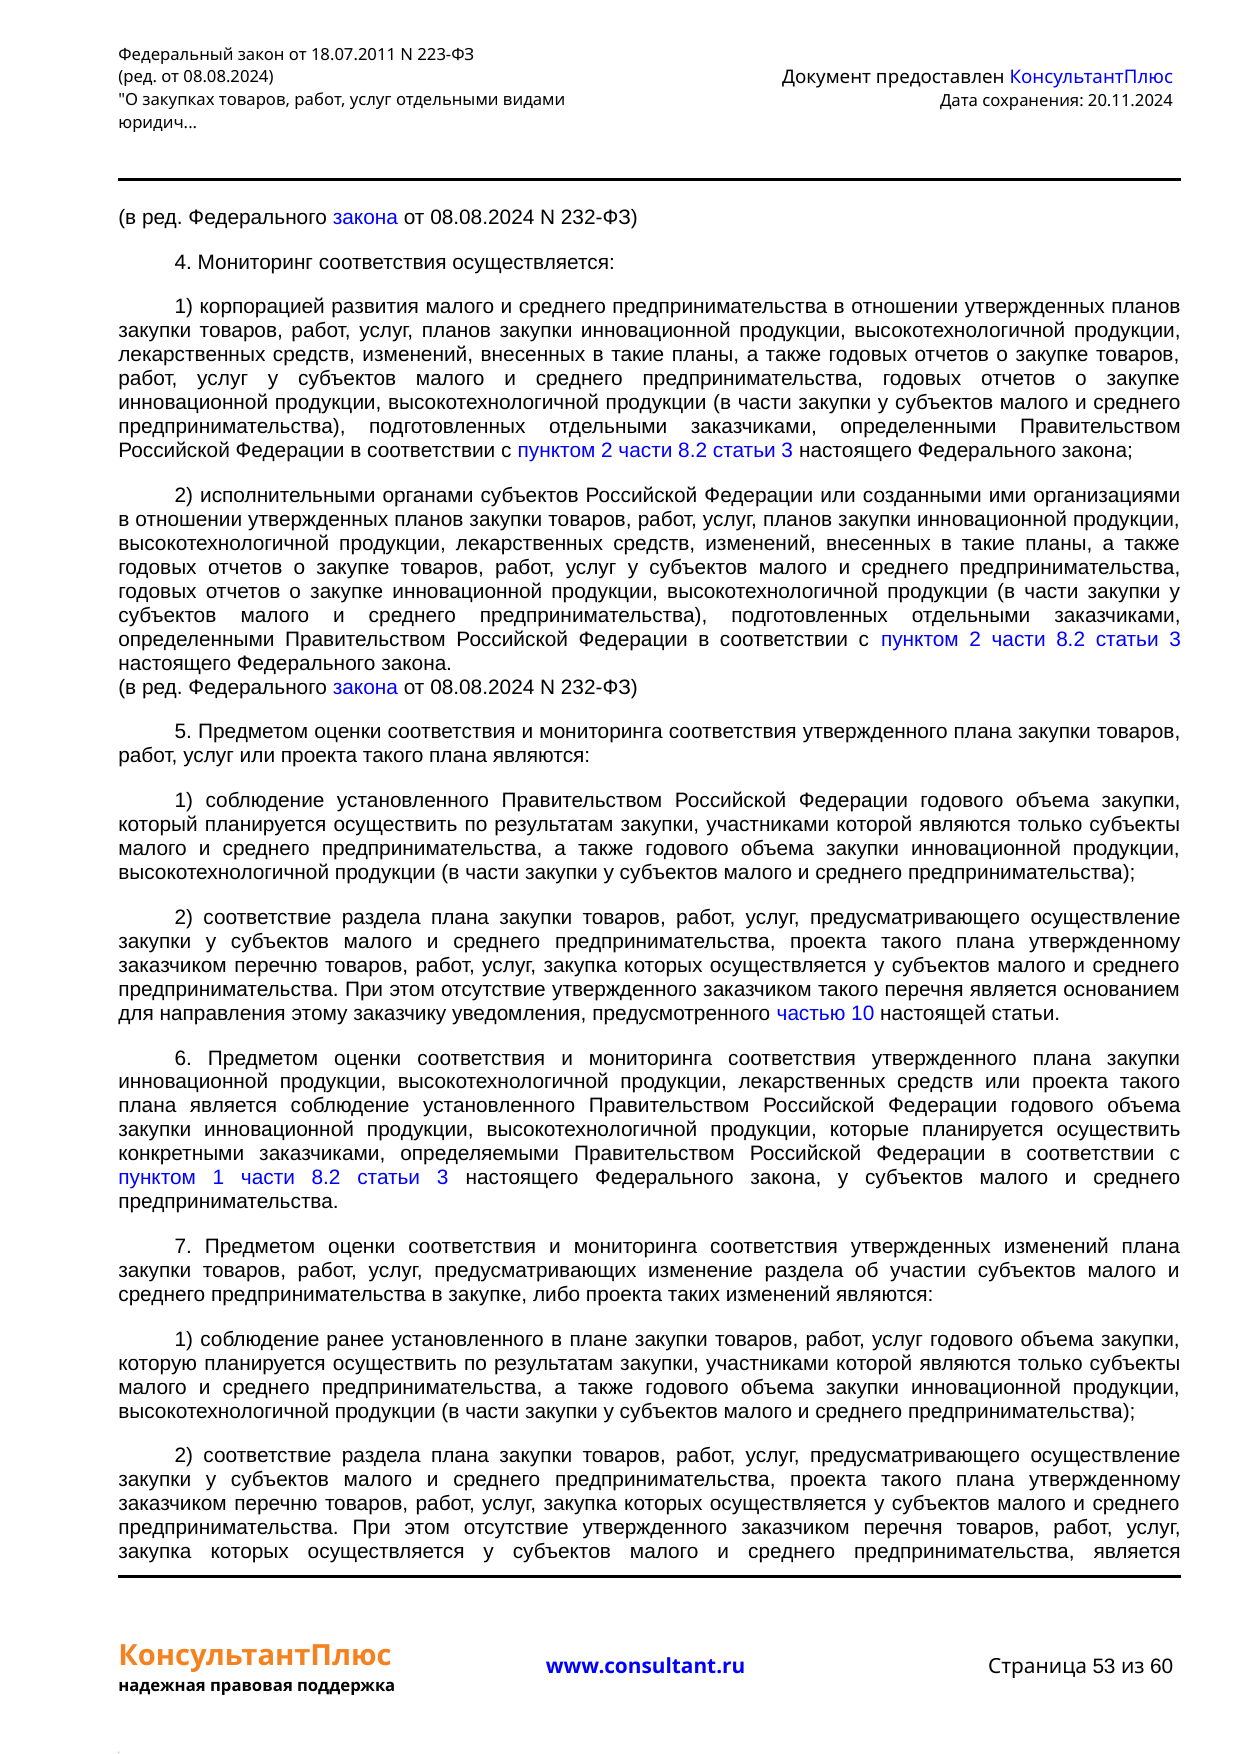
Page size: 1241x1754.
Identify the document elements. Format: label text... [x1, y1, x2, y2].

text 1) корпорацией развития малого и среднего предпринимательства в отношении утвержденных планов закупки товаров, работ, услуг, планов закупки инновационной продукции, высокотехнологичной продукции, лекарственных средств, изменений, внесенных в такие планы, а также годовых отчетов о закупке товаров, работ, услуг у субъектов малого и среднего предпринимательства, годовых отчетов о закупке инновационной продукции, высокотехнологичной продукции (в части закупки у субъектов малого и среднего предпринимательства), подготовленных отдельными заказчиками, определенными Правительством Российской Федерации в соответствии с пунктом 2 части 8.2 статьи 3 настоящего Федерального закона; [118, 294, 1181, 462]
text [118, 1443, 1181, 1563]
text (в ред. Федерального закона от 08.08.2024 N 232-ФЗ) [118, 205, 1181, 229]
text 1) соблюдение ранее установленного в плане закупки товаров, работ, услуг годового объема закупки, которую планируется осуществить по результатам закупки, участниками которой являются только субъекты малого и среднего предпринимательства, а также годового объема закупки инновационной продукции, высокотехнологичной продукции (в части закупки у субъектов малого и среднего предпринимательства); [118, 1327, 1181, 1422]
text 2) исполнительными органами субъектов Российской Федерации или созданными ими организациями в отношении утвержденных планов закупки товаров, работ, услуг, планов закупки инновационной продукции, высокотехнологичной продукции, лекарственных средств, изменений, внесенных в такие планы, а также годовых отчетов о закупке товаров, работ, услуг у субъектов малого и среднего предпринимательства, годовых отчетов о закупке инновационной продукции, высокотехнологичной продукции (в части закупки у субъектов малого и среднего предпринимательства), подготовленных отдельными заказчиками, определенными Правительством Российской Федерации в соответствии с пунктом 2 части 8.2 статьи 3 настоящего Федерального закона. [118, 483, 1181, 674]
text (в ред. Федерального закона от 08.08.2024 N 232-ФЗ) [118, 674, 1181, 698]
text 5. Предметом оценки соответствия и мониторинга соответствия утвержденного плана закупки товаров, работ, услуг или проекта такого плана являются: [118, 719, 1181, 767]
text 2) соответствие раздела плана закупки товаров, работ, услуг, предусматривающего осуществление закупки у субъектов малого и среднего предпринимательства, проекта такого плана утвержденному заказчиком перечню товаров, работ, услуг, закупка которых осуществляется у субъектов малого и среднего предпринимательства. При этом отсутствие утвержденного заказчиком такого перечня является основанием для направления этому заказчику уведомления, предусмотренного частью 10 настоящей статьи. [118, 905, 1181, 1024]
text 6. Предметом оценки соответствия и мониторинга соответствия утвержденного плана закупки инновационной продукции, высокотехнологичной продукции, лекарственных средств или проекта такого плана является соблюдение установленного Правительством Российской Федерации годового объема закупки инновационной продукции, высокотехнологичной продукции, которые планируется осуществить конкретными заказчиками, определяемыми Правительством Российской Федерации в соответствии с пунктом 1 части 8.2 статьи 3 настоящего Федерального закона, у субъектов малого и среднего предпринимательства. [118, 1045, 1181, 1213]
text 1) соблюдение установленного Правительством Российской Федерации годового объема закупки, который планируется осуществить по результатам закупки, участниками которой являются только субъекты малого и среднего предпринимательства, а также годового объема закупки инновационной продукции, высокотехнологичной продукции (в части закупки у субъектов малого и среднего предпринимательства); [118, 788, 1181, 884]
text 4. Мониторинг соответствия осуществляется: [118, 249, 1181, 273]
text 7. Предметом оценки соответствия и мониторинга соответствия утвержденных изменений плана закупки товаров, работ, услуг, предусматривающих изменение раздела об участии субъектов малого и среднего предпринимательства в закупке, либо проекта таких изменений являются: [118, 1234, 1181, 1306]
